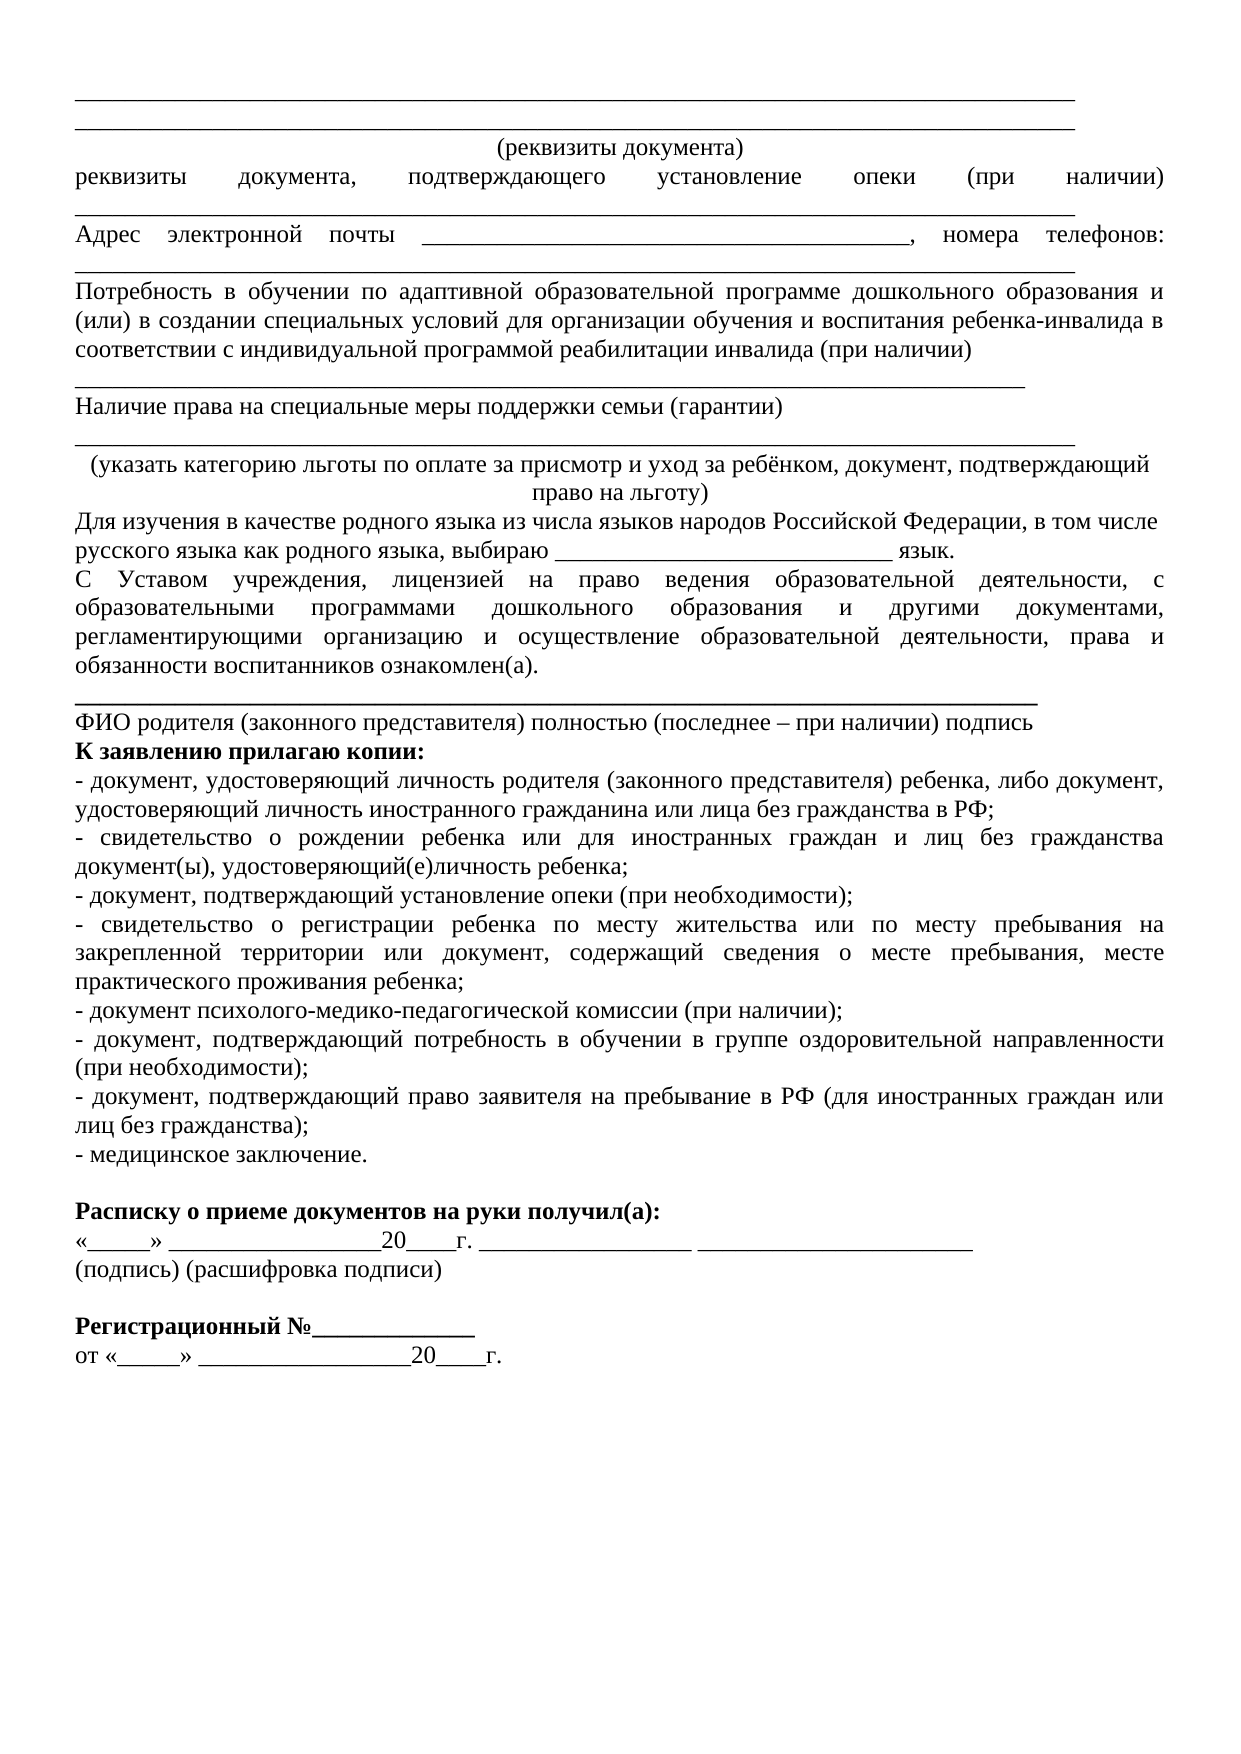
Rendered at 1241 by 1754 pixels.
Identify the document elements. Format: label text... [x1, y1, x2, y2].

text - медицинское заключение. [75, 1139, 1165, 1167]
text от «_____» _________________20____г. [75, 1340, 1165, 1369]
text - свидетельство о регистрации ребенка по месту жительства или по месту пребывания на закрепленной территории или документ, содержащий сведения о месте пребывания, месте практического проживания ребенка; [75, 909, 1165, 995]
text С Уставом учреждения, лицензией на право ведения образовательной деятельности, с образовательными программами дошкольного образования и другими документами, регламентирующими организацию и осуществление образовательной деятельности, права и обязанности воспитанников ознакомлен(а). [75, 564, 1165, 679]
text - документ, подтверждающий установление опеки (при необходимости); [75, 880, 1165, 909]
text - документ психолого-медико-педагогической комиссии (при наличии); [75, 995, 1165, 1024]
text «_____» _________________20____г. _________________ ______________________ [75, 1225, 1165, 1254]
text (подпись) (расшифровка подписи) [75, 1254, 1165, 1282]
text реквизиты документа, подтверждающего установление опеки (при наличии) ________________________________________________________________________________ [75, 161, 1165, 219]
text ________________________________________________________________________________ [75, 420, 1165, 449]
text - документ, подтверждающий право заявителя на пребывание в РФ (для иностранных граждан или лиц без гражданства); [75, 1081, 1165, 1139]
text Адрес электронной почты _______________________________________, номера телефонов: ________________________________________________________________________________ [75, 219, 1165, 276]
text - документ, удостоверяющий личность родителя (законного представителя) ребенка, либо документ, удостоверяющий личность иностранного гражданина или лица без гражданства в РФ; [75, 765, 1165, 822]
text _____________________________________________________________________________ [75, 679, 1165, 707]
text Расписку о приеме документов на руки получил(а): [75, 1196, 1165, 1225]
text К заявлению прилагаю копии: [75, 736, 1165, 765]
text ФИО родителя (законного представителя) полностью (последнее – при наличии) подпись [75, 707, 1165, 736]
text Регистрационный №_____________ [75, 1311, 1165, 1340]
text (реквизиты документа) [75, 132, 1165, 161]
text Наличие права на специальные меры поддержки семьи (гарантии) [75, 391, 1165, 420]
text - документ, подтверждающий потребность в обучении в группе оздоровительной направленности (при необходимости); [75, 1024, 1165, 1081]
text Для изучения в качестве родного языка из числа языков народов Российской Федерации, в том числе русского языка как родного языка, выбираю ___________________________ язык. [75, 506, 1165, 564]
text ____________________________________________________________________________ [75, 362, 1165, 391]
text ________________________________________________________________________________ [75, 75, 1165, 104]
text - свидетельство о рождении ребенка или для иностранных граждан и лиц без гражданства документ(ы), удостоверяющий(е)личность ребенка; [75, 822, 1165, 880]
text ________________________________________________________________________________ [75, 104, 1165, 132]
text (указать категорию льготы по оплате за присмотр и уход за ребёнком, документ, подтверждающий право на льготу) [75, 449, 1165, 506]
text Потребность в обучении по адаптивной образовательной программе дошкольного образования и (или) в создании специальных условий для организации обучения и воспитания ребенка-инвалида в соответствии с индивидуальной программой реабилитации инвалида (при наличии) [75, 276, 1165, 362]
